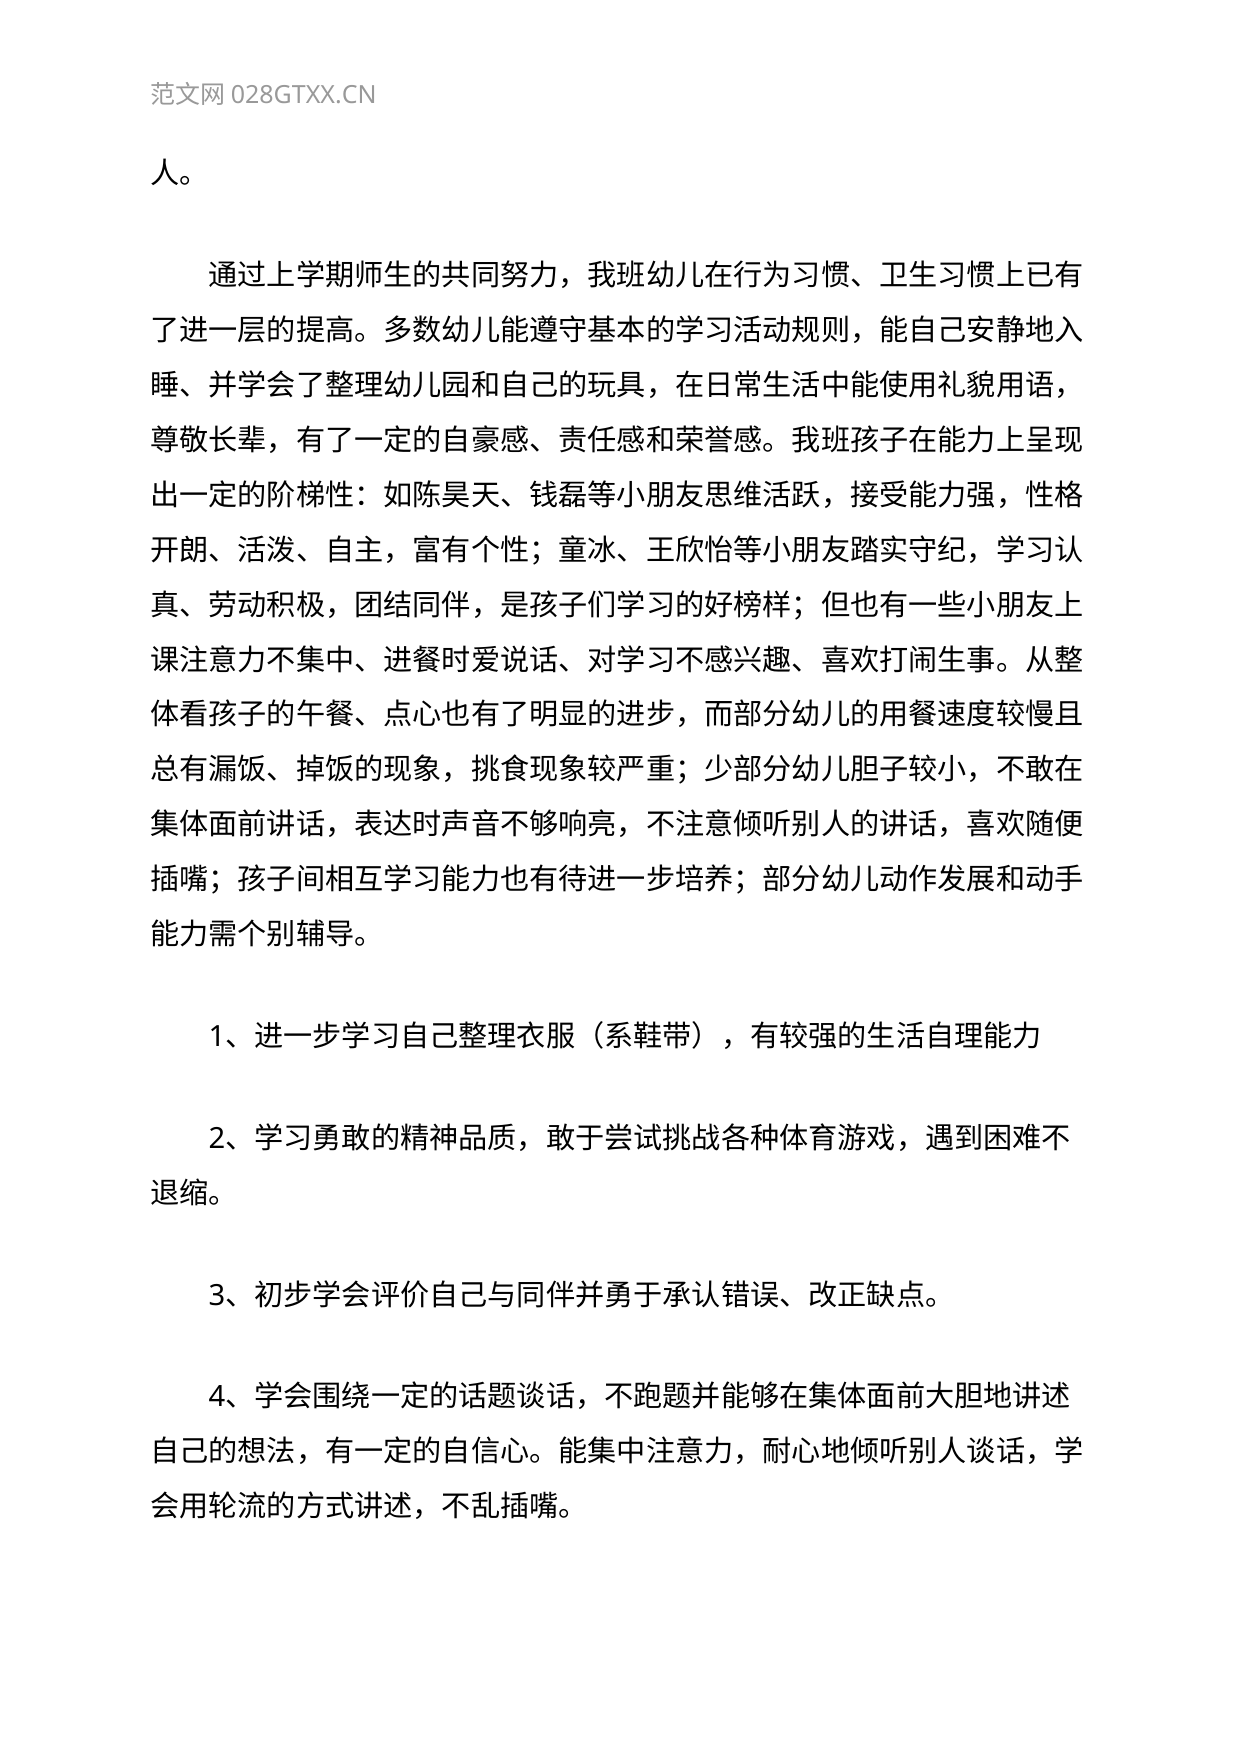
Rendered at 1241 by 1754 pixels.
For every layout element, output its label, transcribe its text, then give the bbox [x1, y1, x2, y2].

text 1、进一步学习自己整理衣服（系鞋带），有较强的生活自理能力 [150, 1012, 1090, 1055]
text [150, 150, 1090, 192]
text 4、学会围绕一定的话题谈话，不跑题并能够在集体面前大胆地讲述自己的想法，有一定的自信心。能集中注意力，耐心地倾听别人谈话，学会用轮流的方式讲述，不乱插嘴。 [150, 1373, 1090, 1525]
text 通过上学期师生的共同努力，我班幼儿在行为习惯、卫生习惯上已有了进一层的提高。多数幼儿能遵守基本的学习活动规则，能自己安静地入睡、并学会了整理幼儿园和自己的玩具，在日常生活中能使用礼貌用语，尊敬长辈，有了一定的自豪感、责任感和荣誉感。我班孩子在能力上呈现出一定的阶梯性：如陈昊天、钱磊等小朋友思维活跃，接受能力强，性格开朗、活泼、自主，富有个性；童冰、王欣怡等小朋友踏实守纪，学习认真、劳动积极，团结同伴，是孩子们学习的好榜样；但也有一些小朋友上课注意力不集中、进餐时爱说话、对学习不感兴趣、喜欢打闹生事。从整体看孩子的午餐、点心也有了明显的进步，而部分幼儿的用餐速度较慢且总有漏饭、掉饭的现象，挑食现象较严重；少部分幼儿胆子较小，不敢在集体面前讲话，表达时声音不够响亮，不注意倾听别人的讲话，喜欢随便插嘴；孩子间相互学习能力也有待进一步培养；部分幼儿动作发展和动手能力需个别辅导。 [150, 252, 1090, 953]
text 3、初步学会评价自己与同伴并勇于承认错误、改正缺点。 [150, 1271, 1090, 1313]
text 2、学习勇敢的精神品质，敢于尝试挑战各种体育游戏，遇到困难不退缩。 [150, 1114, 1090, 1212]
